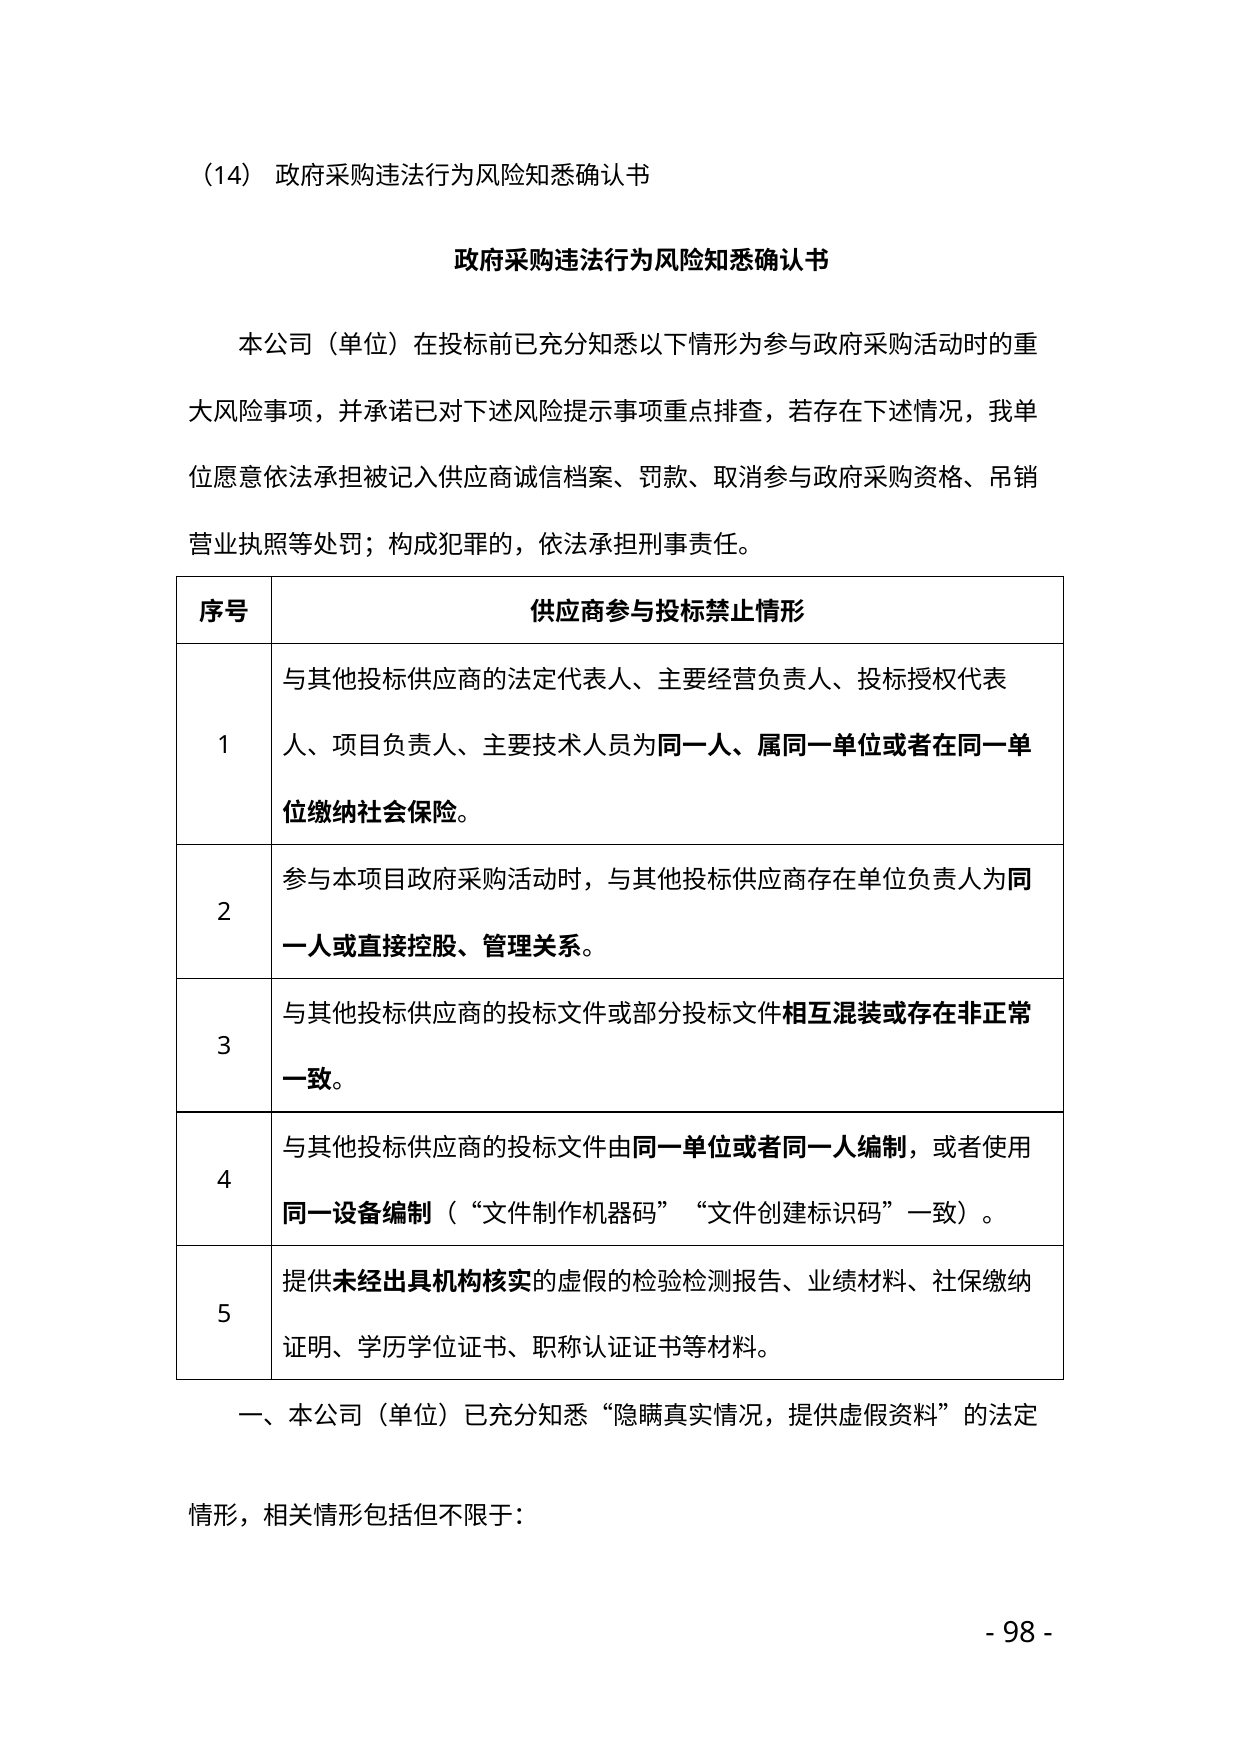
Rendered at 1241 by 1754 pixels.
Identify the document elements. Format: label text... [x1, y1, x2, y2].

table_cell 参与本项目政府采购活动时，与其他投标供应商存在单位负责人为同一人或直接控股、管理关系。 [272, 845, 1063, 977]
table_header 序号 [177, 577, 271, 643]
table_header 供应商参与投标禁止情形 [272, 577, 1063, 643]
table_cell 4 [177, 1113, 271, 1245]
table_cell 提供未经出具机构核实的虚假的检验检测报告、业绩材料、社保缴纳证明、学历学位证书、职称认证证书等材料。 [272, 1246, 1063, 1379]
table_cell 与其他投标供应商的投标文件或部分投标文件相互混装或存在非正常一致。 [272, 979, 1063, 1111]
table_cell 2 [177, 845, 271, 977]
table_cell 5 [177, 1246, 271, 1379]
list 政府采购违法行为风险知悉确认书 [188, 141, 1052, 207]
text 政府采购违法行为风险知悉确认书 [232, 225, 1052, 292]
table_cell 与其他投标供应商的投标文件由同一单位或者同一人编制，或者使用同一设备编制（“文件制作机器码”“文件创建标识码”一致）。 [272, 1113, 1063, 1245]
text 本公司（单位）在投标前已充分知悉以下情形为参与政府采购活动时的重大风险事项，并承诺已对下述风险提示事项重点排查，若存在下述情况，我单位愿意依法承担被记入供应商诚信档案、罚款、取消参与政府采购资格、吊销营业执照等处罚；构成犯罪的，依法承担刑事责任。 [188, 310, 1052, 576]
text 一、本公司（单位）已充分知悉“隐瞒真实情况，提供虚假资料”的法定情形，相关情形包括但不限于： [188, 1380, 1052, 1546]
table_cell 与其他投标供应商的法定代表人、主要经营负责人、投标授权代表人、项目负责人、主要技术人员为同一人、属同一单位或者在同一单位缴纳社会保险。 [272, 644, 1063, 843]
table_cell 3 [177, 979, 271, 1111]
table_cell 1 [177, 644, 271, 843]
